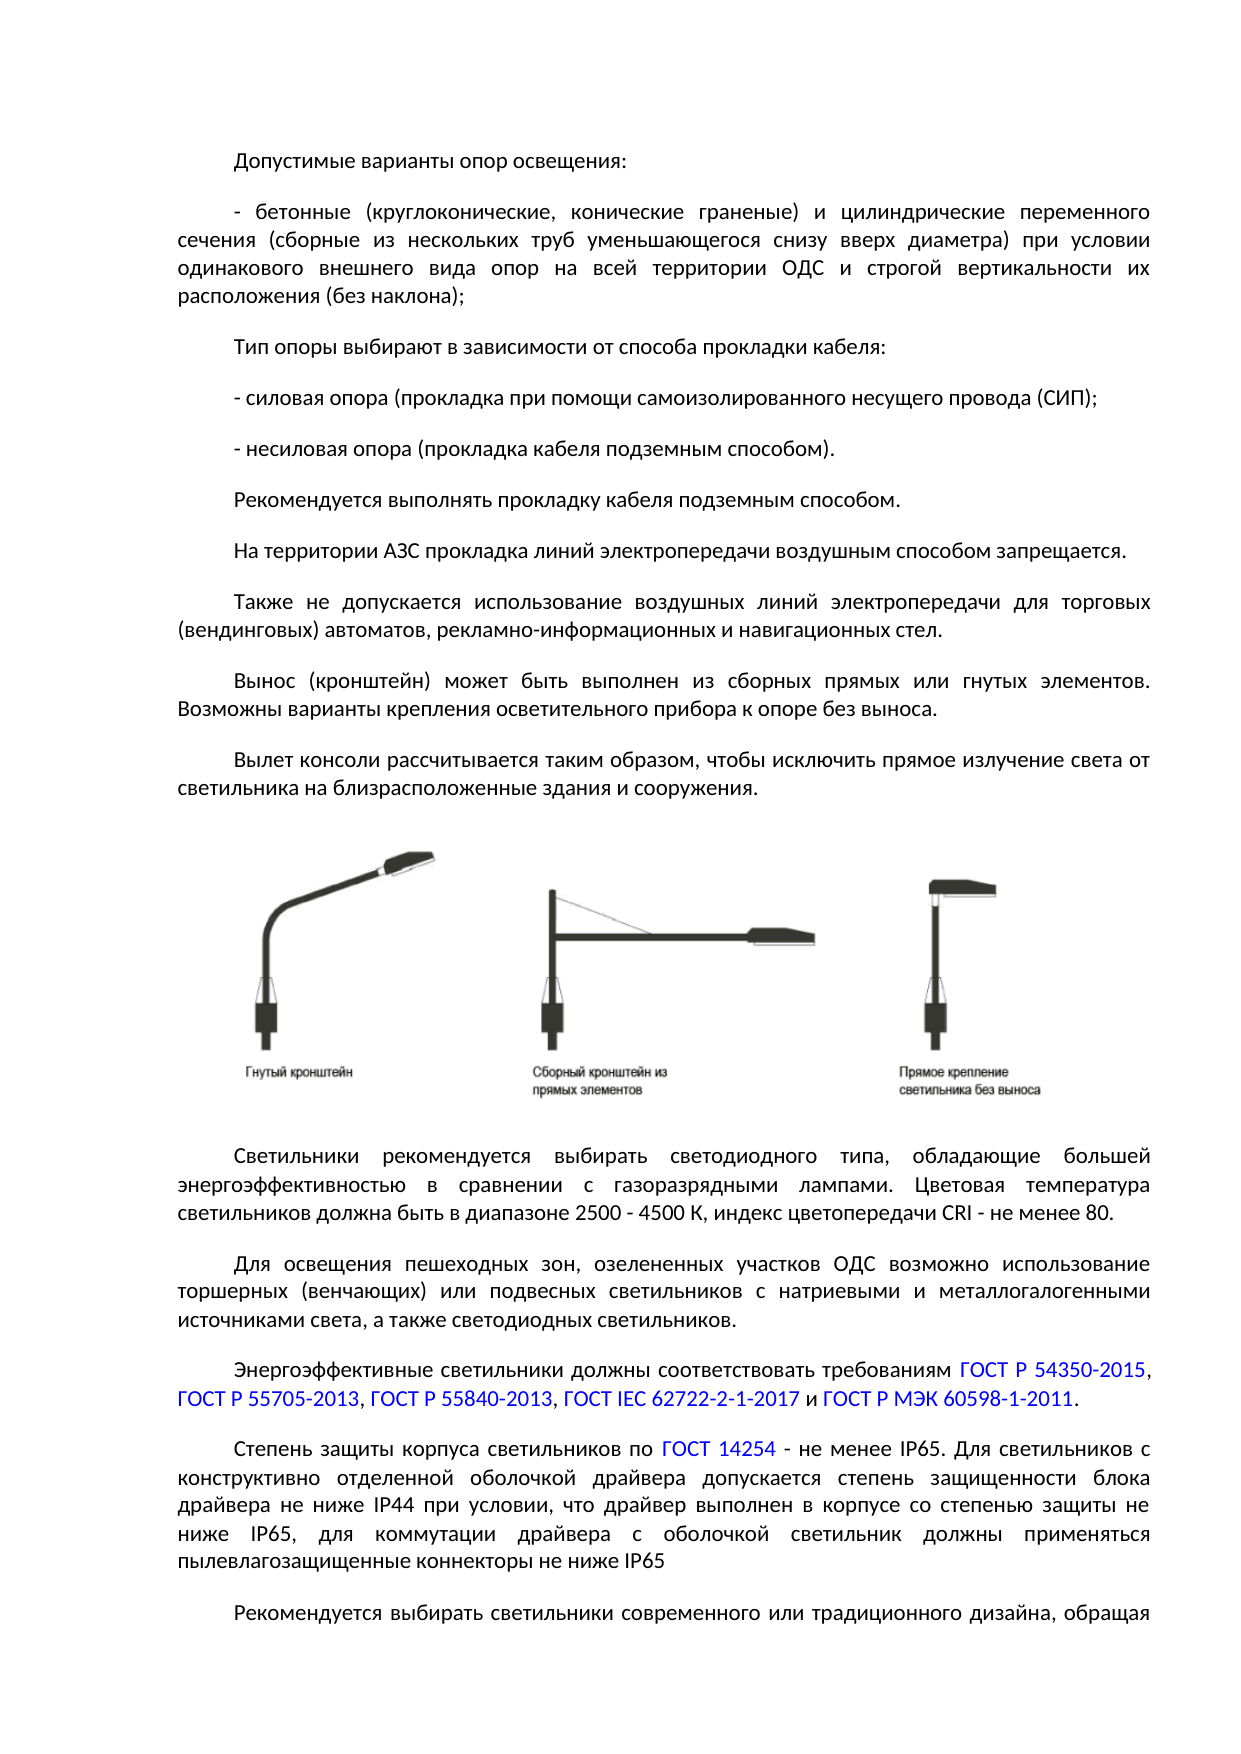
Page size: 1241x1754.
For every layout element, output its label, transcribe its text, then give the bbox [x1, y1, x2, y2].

text Допустимые варианты опор освещения: [177, 146, 1152, 174]
text Светильники рекомендуется выбирать светодиодного типа, обладающие большей энергоэффективностью в сравнении с газоразрядными лампами. Цветовая температура светильников должна быть в диапазоне 2500 - 4500 К, индекс цветопередачи CRI - не менее 80. [177, 1142, 1152, 1226]
text Вынос (кронштейн) может быть выполнен из сборных прямых или гнутых элементов. Возможны варианты крепления осветительного прибора к опоре без выноса. [177, 666, 1152, 722]
text Рекомендуется выполнять прокладку кабеля подземным способом. [177, 485, 1152, 513]
text Для освещения пешеходных зон, озелененных участков ОДС возможно использование торшерных (венчающих) или подвесных светильников с натриевыми и металлогалогенными источниками света, а также светодиодных светильников. [177, 1249, 1152, 1333]
picture [233, 828, 1079, 1114]
text - бетонные (круглоконические, конические граненые) и цилиндрические переменного сечения (сборные из нескольких труб уменьшающегося снизу вверх диаметра) при условии одинакового внешнего вида опор на всей территории ОДС и строгой вертикальности их расположения (без наклона); [177, 197, 1152, 309]
text - силовая опора (прокладка при помощи самоизолированного несущего провода (СИП); [177, 383, 1152, 411]
text Степень защиты корпуса светильников по ГОСТ 14254 - не менее IP65. Для светильников с конструктивно отделенной оболочкой драйвера допускается степень защищенности блока драйвера не ниже IP44 при условии, что драйвер выполнен в корпусе со степенью защиты не ниже IP65, для коммутации драйвера с оболочкой светильник должны применяться пылевлагозащищенные коннекторы не ниже IP65 [177, 1434, 1152, 1575]
text Также не допускается использование воздушных линий электропередачи для торговых (вендинговых) автоматов, рекламно-информационных и навигационных стел. [177, 587, 1152, 643]
text Энергоэффективные светильники должны соответствовать требованиям ГОСТ Р 54350-2015, ГОСТ Р 55705-2013, ГОСТ Р 55840-2013, ГОСТ IEC 62722-2-1-2017 и ГОСТ Р МЭК 60598-1-2011. [177, 1356, 1152, 1412]
text На территории АЗС прокладка линий электропередачи воздушным способом запрещается. [177, 536, 1152, 564]
text Тип опоры выбирают в зависимости от способа прокладки кабеля: [177, 332, 1152, 360]
text - несиловая опора (прокладка кабеля подземным способом). [177, 434, 1152, 462]
text Вылет консоли рассчитывается таким образом, чтобы исключить прямое излучение света от светильника на близрасположенные здания и сооружения. [177, 745, 1152, 801]
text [177, 1598, 1152, 1626]
